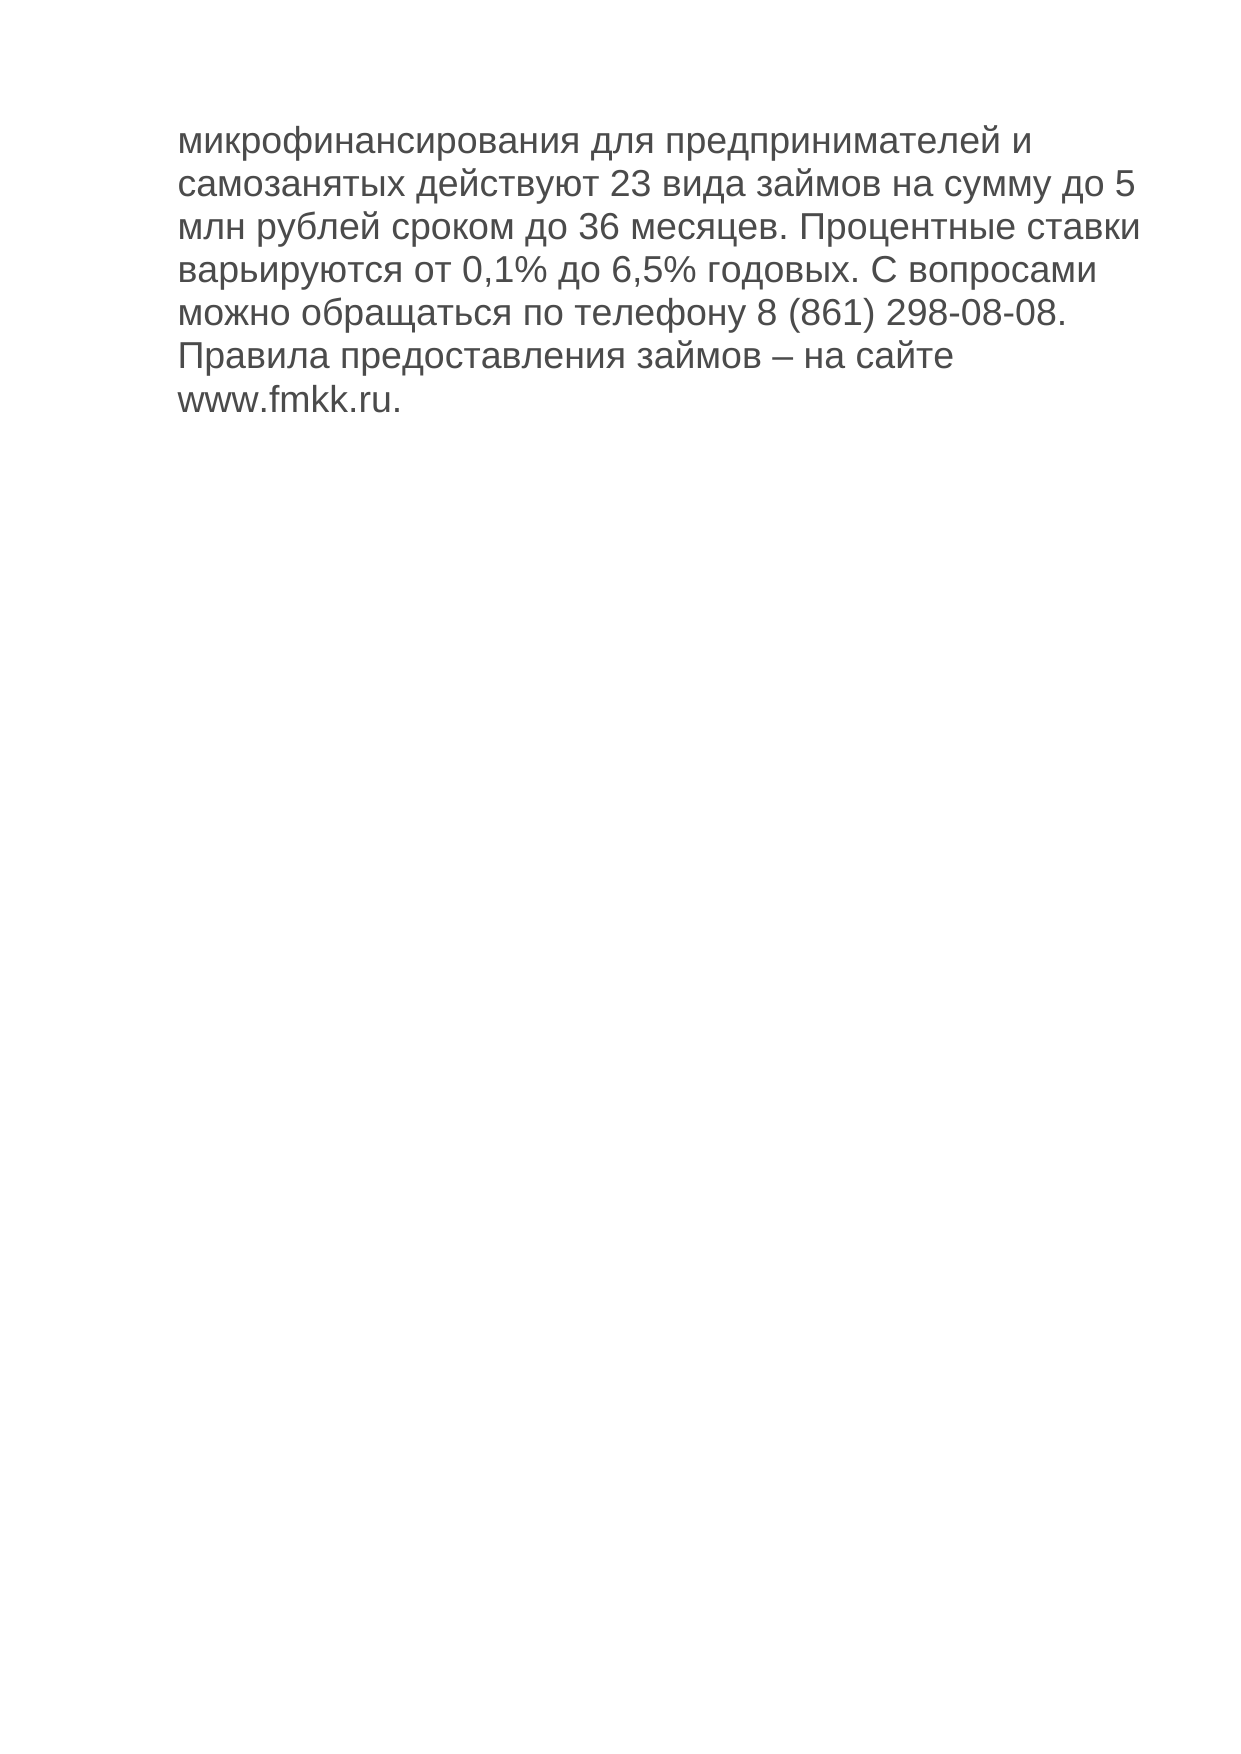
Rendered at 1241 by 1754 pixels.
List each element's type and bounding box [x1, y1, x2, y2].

text [177, 118, 1152, 420]
